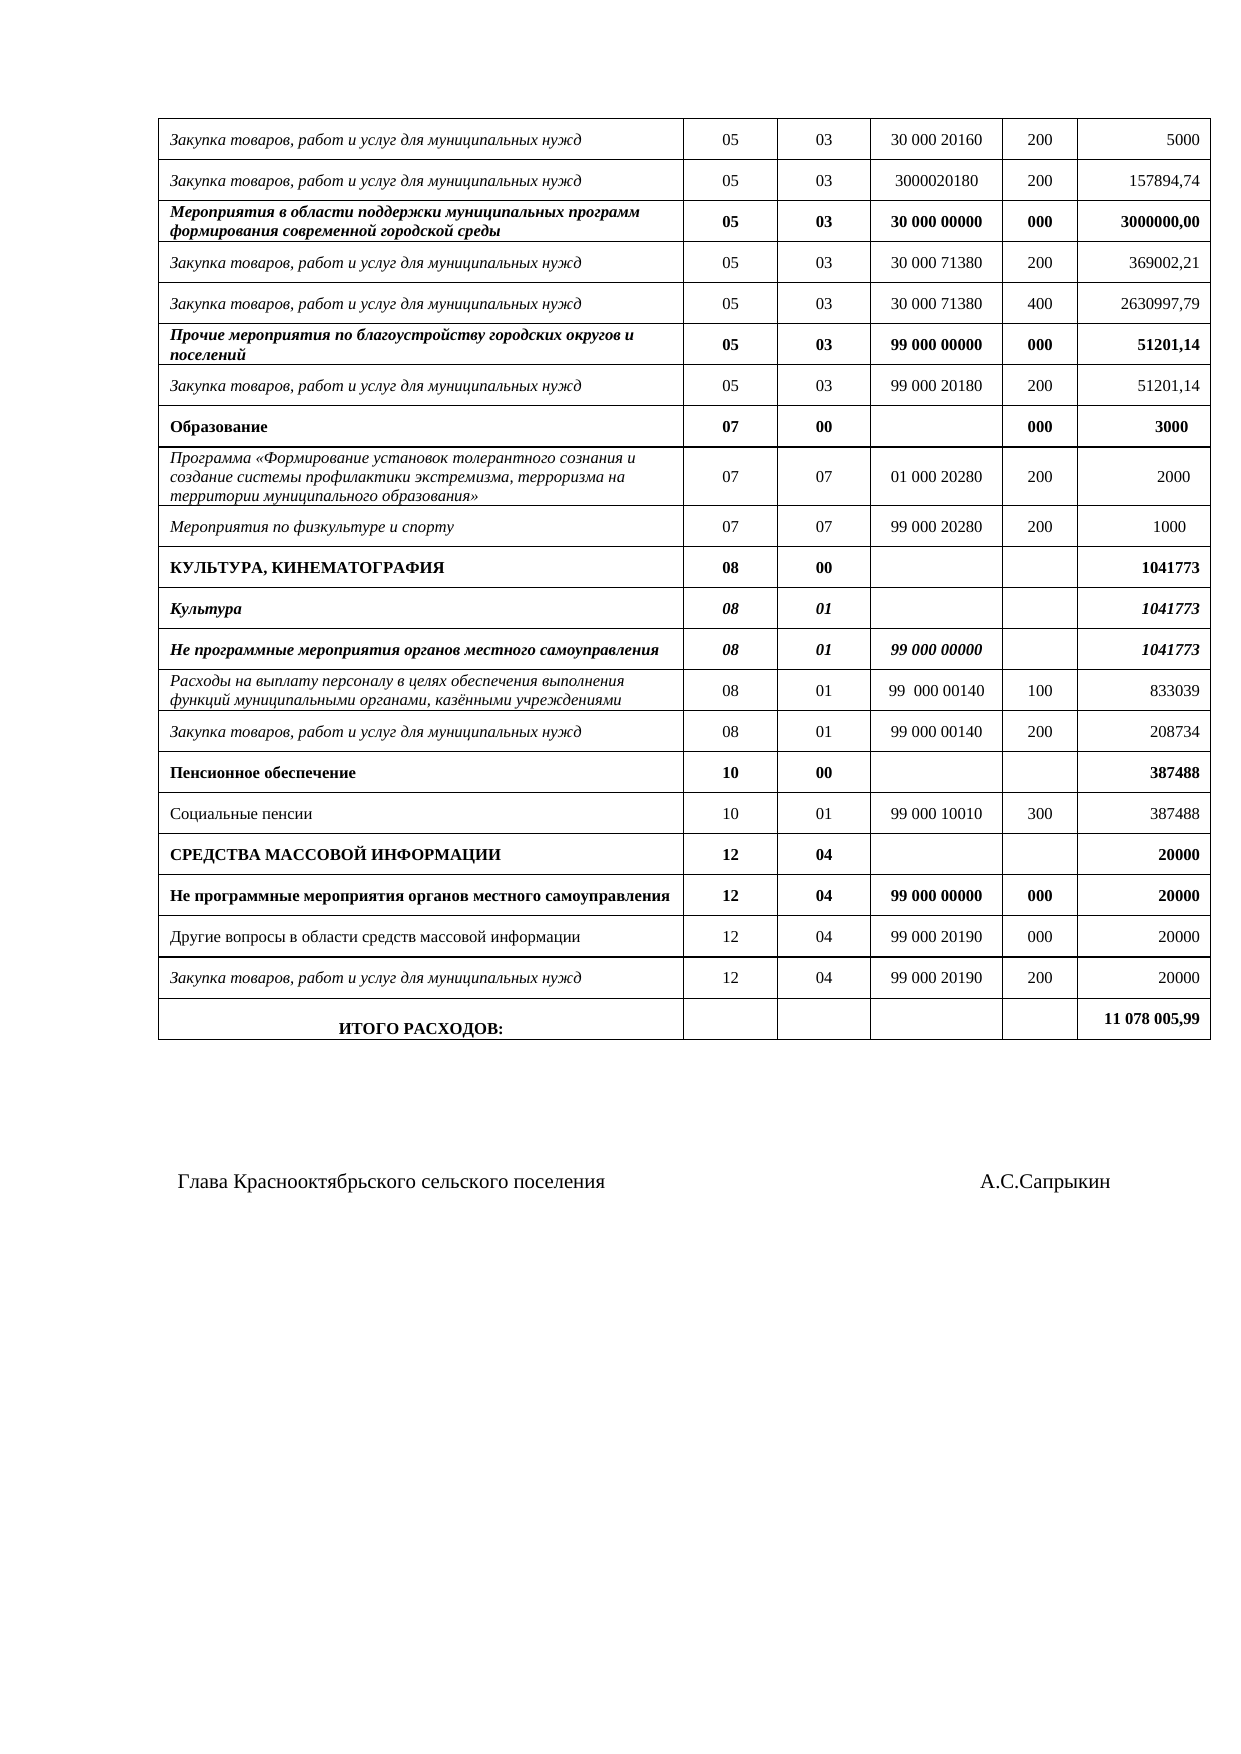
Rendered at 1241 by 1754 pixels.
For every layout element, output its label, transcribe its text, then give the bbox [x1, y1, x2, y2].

table_cell [871, 752, 1002, 792]
table_cell 99 000 00000 [871, 629, 1002, 669]
table_cell Социальные пенсии [159, 793, 683, 833]
table_cell 05 [684, 242, 777, 282]
table_cell 5000 [1078, 119, 1210, 159]
table_cell 20000 [1078, 958, 1210, 997]
table_cell 01 [778, 670, 870, 710]
table_cell 07 [684, 448, 777, 505]
table_cell [684, 999, 777, 1038]
table_cell 04 [778, 875, 870, 915]
table_cell Закупка товаров, работ и услуг для муниципальных нужд [159, 958, 683, 997]
table_cell Образование [159, 406, 683, 446]
table_cell 08 [684, 711, 777, 751]
table_cell 07 [778, 448, 870, 505]
table_cell 99 000 20190 [871, 916, 1002, 956]
table_cell [871, 547, 1002, 587]
table_cell 12 [684, 916, 777, 956]
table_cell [159, 119, 683, 159]
table_cell 03 [778, 365, 870, 405]
table_cell 99 000 20190 [871, 958, 1002, 997]
table_cell ИТОГО РАСХОДОВ: [159, 999, 683, 1038]
table_cell 07 [778, 506, 870, 546]
table_cell 03 [778, 242, 870, 282]
table_cell 12 [684, 875, 777, 915]
table_cell 30 000 71380 [871, 283, 1002, 323]
table_cell Расходы на выплату персоналу в целях обеспечения выполнения функций муниципальными органами, казёнными учреждениями [159, 670, 683, 710]
table_cell Закупка товаров, работ и услуг для муниципальных нужд [159, 365, 683, 405]
table_cell 3000020180 [871, 160, 1002, 200]
table_cell 1041773 [1078, 588, 1210, 628]
table_cell 51201,14 [1078, 365, 1210, 405]
table_cell 01 [778, 588, 870, 628]
table_cell 30 000 20160 [871, 119, 1002, 159]
table_cell [1003, 752, 1077, 792]
table_cell 99 000 00000 [871, 324, 1002, 364]
table_cell 200 [1003, 242, 1077, 282]
table_cell [1003, 547, 1077, 587]
table_cell Пенсионное обеспечение [159, 752, 683, 792]
table_cell 000 [1003, 201, 1077, 241]
table_cell 30 000 00000 [871, 201, 1002, 241]
table_cell 01 [778, 629, 870, 669]
table_cell 3000000,00 [1078, 201, 1210, 241]
table_cell Культура [159, 588, 683, 628]
table_cell 99 000 00000 [871, 875, 1002, 915]
table_cell 200 [1003, 365, 1077, 405]
table_cell 04 [778, 834, 870, 874]
table_cell 157894,74 [1078, 160, 1210, 200]
table_cell [1003, 629, 1077, 669]
table_cell 03 [778, 119, 870, 159]
table_cell 07 [684, 506, 777, 546]
table_cell [871, 588, 1002, 628]
table_cell 10 [684, 793, 777, 833]
table_cell 03 [778, 283, 870, 323]
table_cell 01 [778, 793, 870, 833]
table_cell Другие вопросы в области средств массовой информации [159, 916, 683, 956]
table_cell 200 [1003, 119, 1077, 159]
table_cell 00 [778, 752, 870, 792]
table_cell 07 [684, 406, 777, 446]
table_cell 000 [1003, 324, 1077, 364]
table_cell 05 [684, 160, 777, 200]
table_cell 01 000 20280 [871, 448, 1002, 505]
table_cell 05 [684, 201, 777, 241]
table_cell 99 000 20180 [871, 365, 1002, 405]
table_cell 99 000 10010 [871, 793, 1002, 833]
table_cell 10 [684, 752, 777, 792]
table_cell Закупка товаров, работ и услуг для муниципальных нужд [159, 283, 683, 323]
table_cell 08 [684, 670, 777, 710]
table_cell 01 [778, 711, 870, 751]
table_cell 05 [684, 365, 777, 405]
text Глава Краснооктябрьского сельского поселения А.С.Сапрыкин [177, 1169, 1152, 1193]
table_cell 3000 [1078, 406, 1210, 446]
table_cell Закупка товаров, работ и услуг для муниципальных нужд [159, 711, 683, 751]
table_cell 03 [778, 160, 870, 200]
table_cell 20000 [1078, 875, 1210, 915]
table_cell КУЛЬТУРА, КИНЕМАТОГРАФИЯ [159, 547, 683, 587]
table_cell Закупка товаров, работ и услуг для муниципальных нужд [159, 242, 683, 282]
table_cell 08 [684, 547, 777, 587]
table_cell [871, 834, 1002, 874]
table_cell 1000 [1078, 506, 1210, 546]
table_cell 30 000 71380 [871, 242, 1002, 282]
table_cell 300 [1003, 793, 1077, 833]
table_cell 200 [1003, 958, 1077, 997]
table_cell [159, 160, 683, 200]
table_cell 387488 [1078, 793, 1210, 833]
table_cell 200 [1003, 160, 1077, 200]
table_cell 369002,21 [1078, 242, 1210, 282]
table_cell [778, 999, 870, 1038]
table_cell 00 [778, 547, 870, 587]
table_cell [1003, 588, 1077, 628]
table_cell 20000 [1078, 834, 1210, 874]
table_cell [1003, 834, 1077, 874]
table_cell Мероприятия по физкультуре и спорту [159, 506, 683, 546]
table_cell Не программные мероприятия органов местного самоуправления [159, 629, 683, 669]
table_cell Мероприятия в области поддержки муниципальных программ формирования современной городской среды [159, 201, 683, 241]
table_cell Не программные мероприятия органов местного самоуправления [159, 875, 683, 915]
table_cell 05 [684, 324, 777, 364]
table_cell 12 [684, 958, 777, 997]
table_cell [1003, 999, 1077, 1038]
table_cell 000 [1003, 875, 1077, 915]
table_cell 08 [684, 588, 777, 628]
table_cell 100 [1003, 670, 1077, 710]
table_cell 04 [778, 958, 870, 997]
table_cell 03 [778, 201, 870, 241]
table_cell 000 [1003, 916, 1077, 956]
table_cell 208734 [1078, 711, 1210, 751]
table_cell 12 [684, 834, 777, 874]
table_cell 51201,14 [1078, 324, 1210, 364]
table_cell 03 [778, 324, 870, 364]
table_cell 200 [1003, 711, 1077, 751]
table_cell 200 [1003, 448, 1077, 505]
table_cell 99 000 00140 [871, 711, 1002, 751]
table_cell 11 078 005,99 [1078, 999, 1210, 1038]
table_cell 833039 [1078, 670, 1210, 710]
table_cell Программа «Формирование установок толерантного сознания и создание системы профилактики экстремизма, терроризма на территории муниципального образования» [159, 448, 683, 505]
table_cell 1041773 [1078, 547, 1210, 587]
table_cell 99 000 20280 [871, 506, 1002, 546]
table_cell 2000 [1078, 448, 1210, 505]
table_cell 00 [778, 406, 870, 446]
table_cell 05 [684, 119, 777, 159]
table_cell 05 [684, 283, 777, 323]
table_cell СРЕДСТВА МАССОВОЙ ИНФОРМАЦИИ [159, 834, 683, 874]
table_cell 387488 [1078, 752, 1210, 792]
table_cell [871, 406, 1002, 446]
table_cell 99 000 00140 [871, 670, 1002, 710]
table_cell 000 [1003, 406, 1077, 446]
table_cell Прочие мероприятия по благоустройству городских округов и поселений [159, 324, 683, 364]
table_cell 2630997,79 [1078, 283, 1210, 323]
table_cell 1041773 [1078, 629, 1210, 669]
table_cell 400 [1003, 283, 1077, 323]
table_cell 20000 [1078, 916, 1210, 956]
table_cell 200 [1003, 506, 1077, 546]
table_cell 04 [778, 916, 870, 956]
table_cell 08 [684, 629, 777, 669]
table_cell [871, 999, 1002, 1038]
